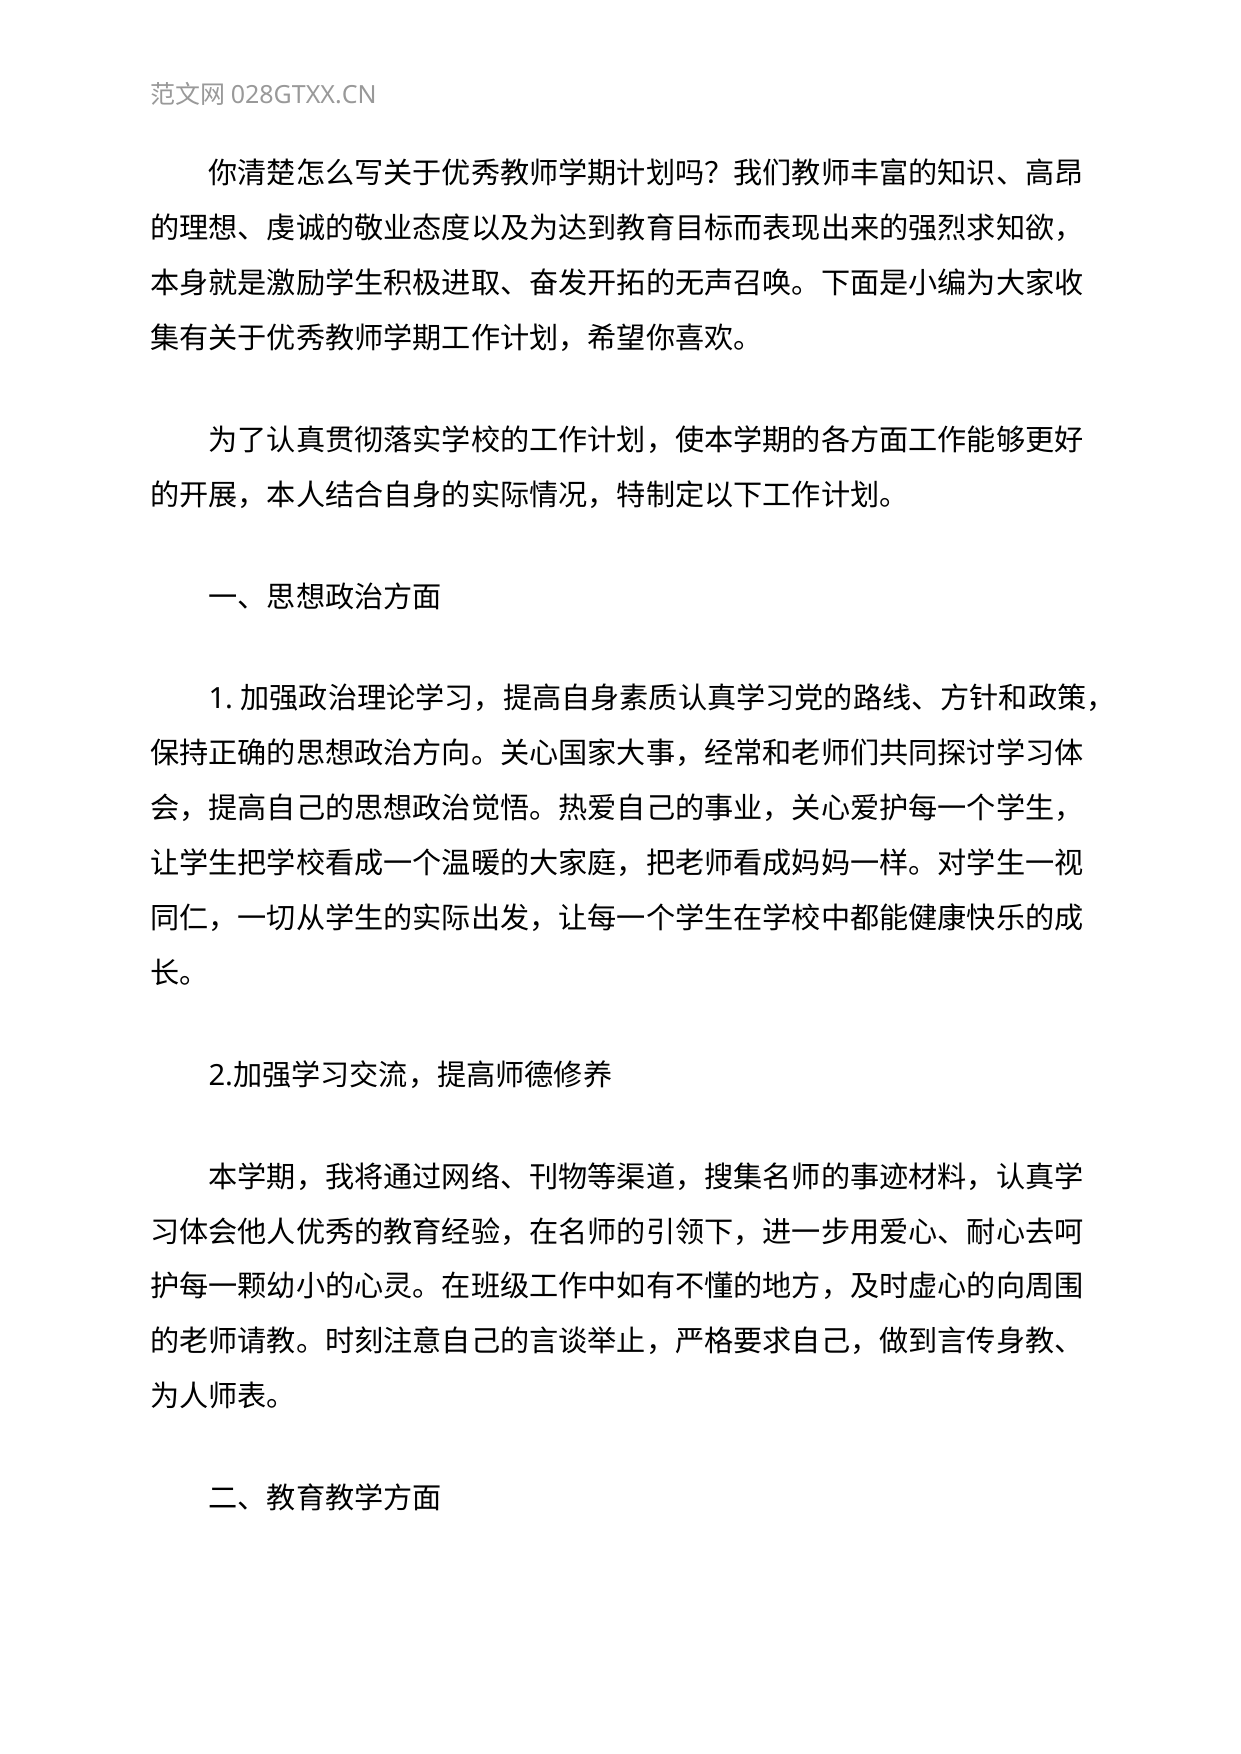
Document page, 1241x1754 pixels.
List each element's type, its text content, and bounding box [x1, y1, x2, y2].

text 二、教育教学方面 [150, 1474, 1090, 1517]
text 一、思想政治方面 [150, 573, 1090, 615]
text 1. 加强政治理论学习，提高自身素质认真学习党的路线、方针和政策，保持正确的思想政治方向。关心国家大事，经常和老师们共同探讨学习体会，提高自己的思想政治觉悟。热爱自己的事业，关心爱护每一个学生，让学生把学校看成一个温暖的大家庭，把老师看成妈妈一样。对学生一视同仁，一切从学生的实际出发，让每一个学生在学校中都能健康快乐的成长。 [150, 675, 1090, 992]
text 为了认真贯彻落实学校的工作计划，使本学期的各方面工作能够更好的开展，本人结合自身的实际情况，特制定以下工作计划。 [150, 416, 1090, 514]
text 你清楚怎么写关于优秀教师学期计划吗？我们教师丰富的知识、高昂的理想、虔诚的敬业态度以及为达到教育目标而表现出来的强烈求知欲，本身就是激励学生积极进取、奋发开拓的无声召唤。下面是小编为大家收集有关于优秀教师学期工作计划，希望你喜欢。 [150, 150, 1090, 357]
text 本学期，我将通过网络、刊物等渠道，搜集名师的事迹材料，认真学习体会他人优秀的教育经验，在名师的引领下，进一步用爱心、耐心去呵护每一颗幼小的心灵。在班级工作中如有不懂的地方，及时虚心的向周围的老师请教。时刻注意自己的言谈举止，严格要求自己，做到言传身教、为人师表。 [150, 1153, 1090, 1415]
text 2.加强学习交流，提高师德修养 [150, 1051, 1090, 1094]
